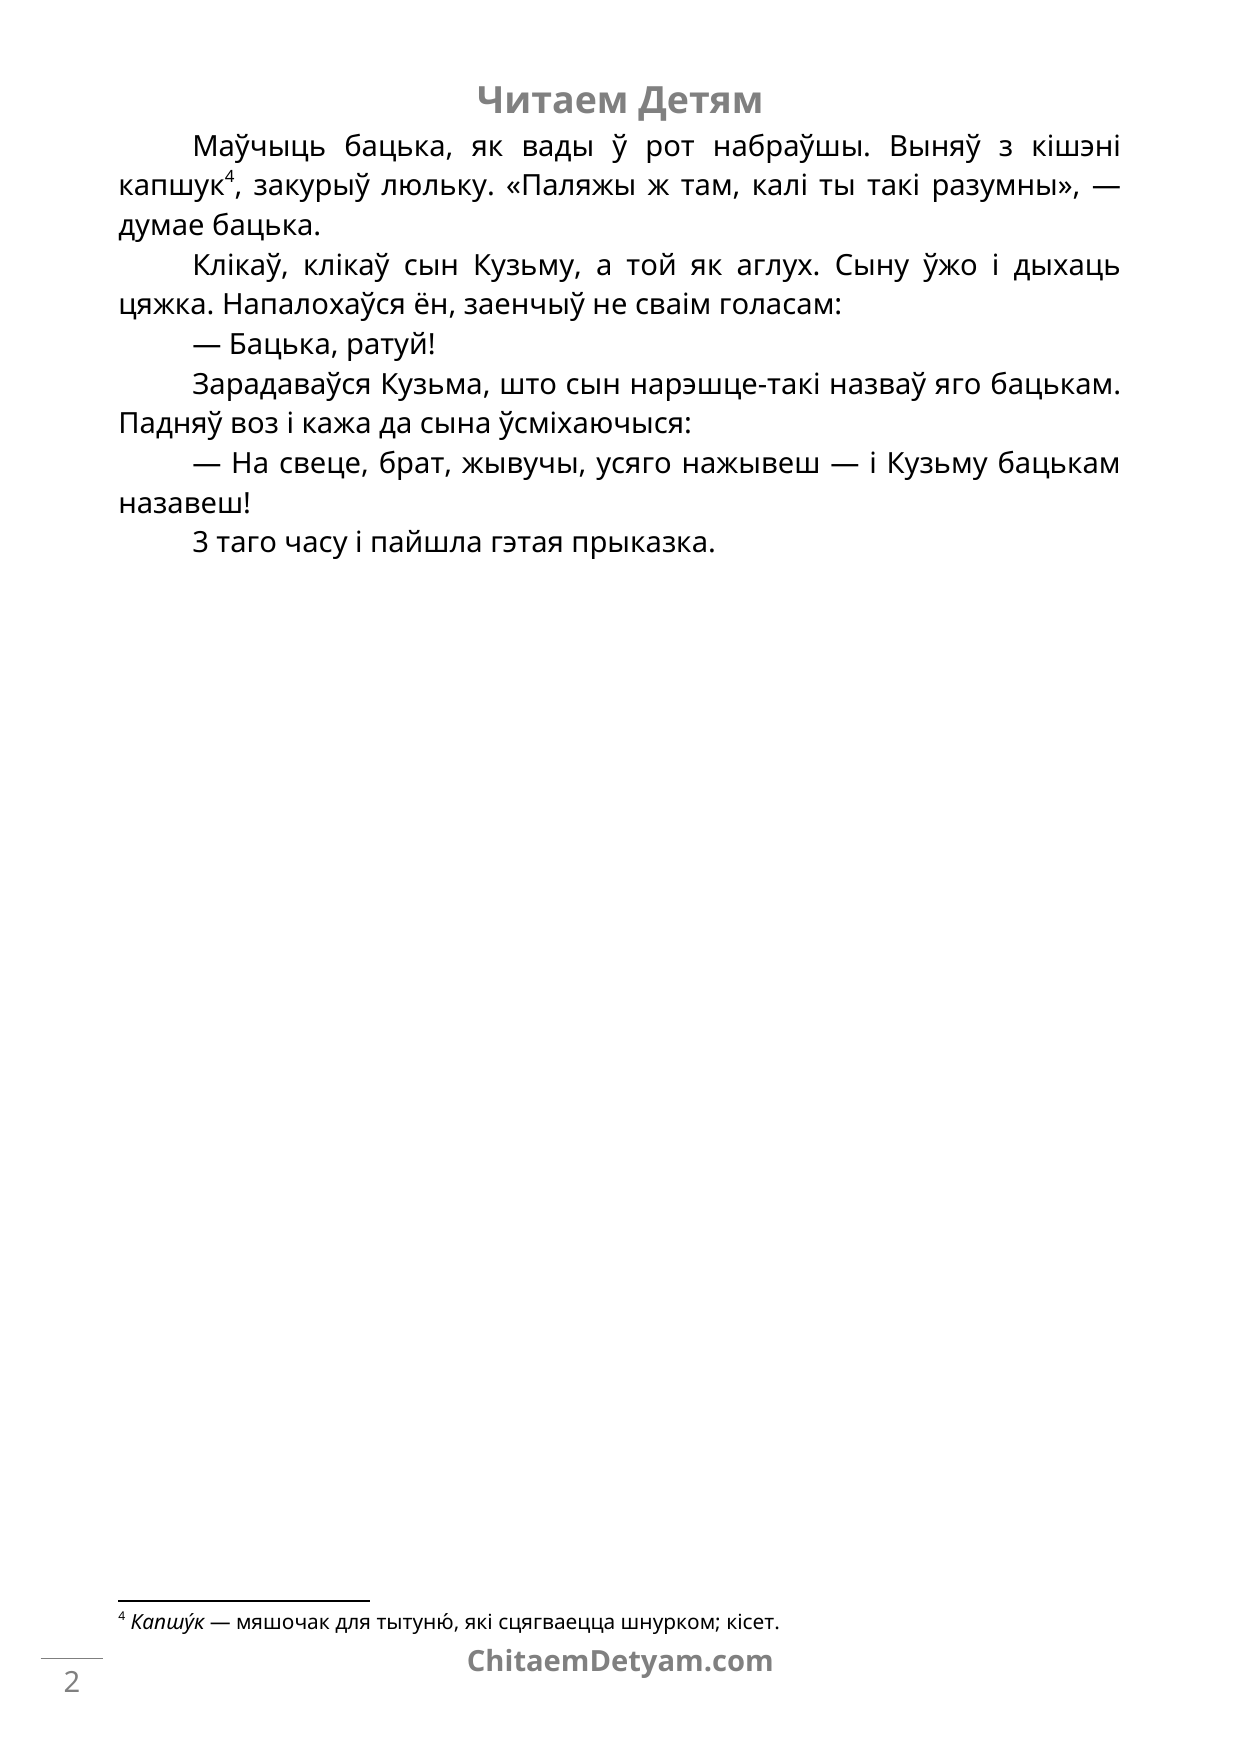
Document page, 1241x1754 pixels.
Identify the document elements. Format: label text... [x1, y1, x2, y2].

text Клікаў, клікаў сын Кузьму, а той як аглух. Сыну ўжо і дыхаць цяжка. Напалохаўся ён, заенчыў не сваім голасам: [118, 244, 1122, 323]
text — Бацька, ратуй! [118, 323, 1122, 363]
text 3 таго часу і пайшла гэтая прыказка. [118, 522, 1122, 561]
text Маўчыць бацька, як вады ў рот набраўшы. Выняў з кішэні капшук, закурыў люльку. «Паляжы ж там, калі ты такі разумны», — думае бацька. [118, 125, 1122, 244]
text Зарадаваўся Кузьма, што сын нарэшце-такі назваў яго бацькам. Падняў воз і кажа да сына ўсміхаючыся: [118, 363, 1122, 442]
text — На свеце, брат, жывучы, усяго нажывеш — і Кузьму бацькам назавеш! [118, 442, 1122, 522]
